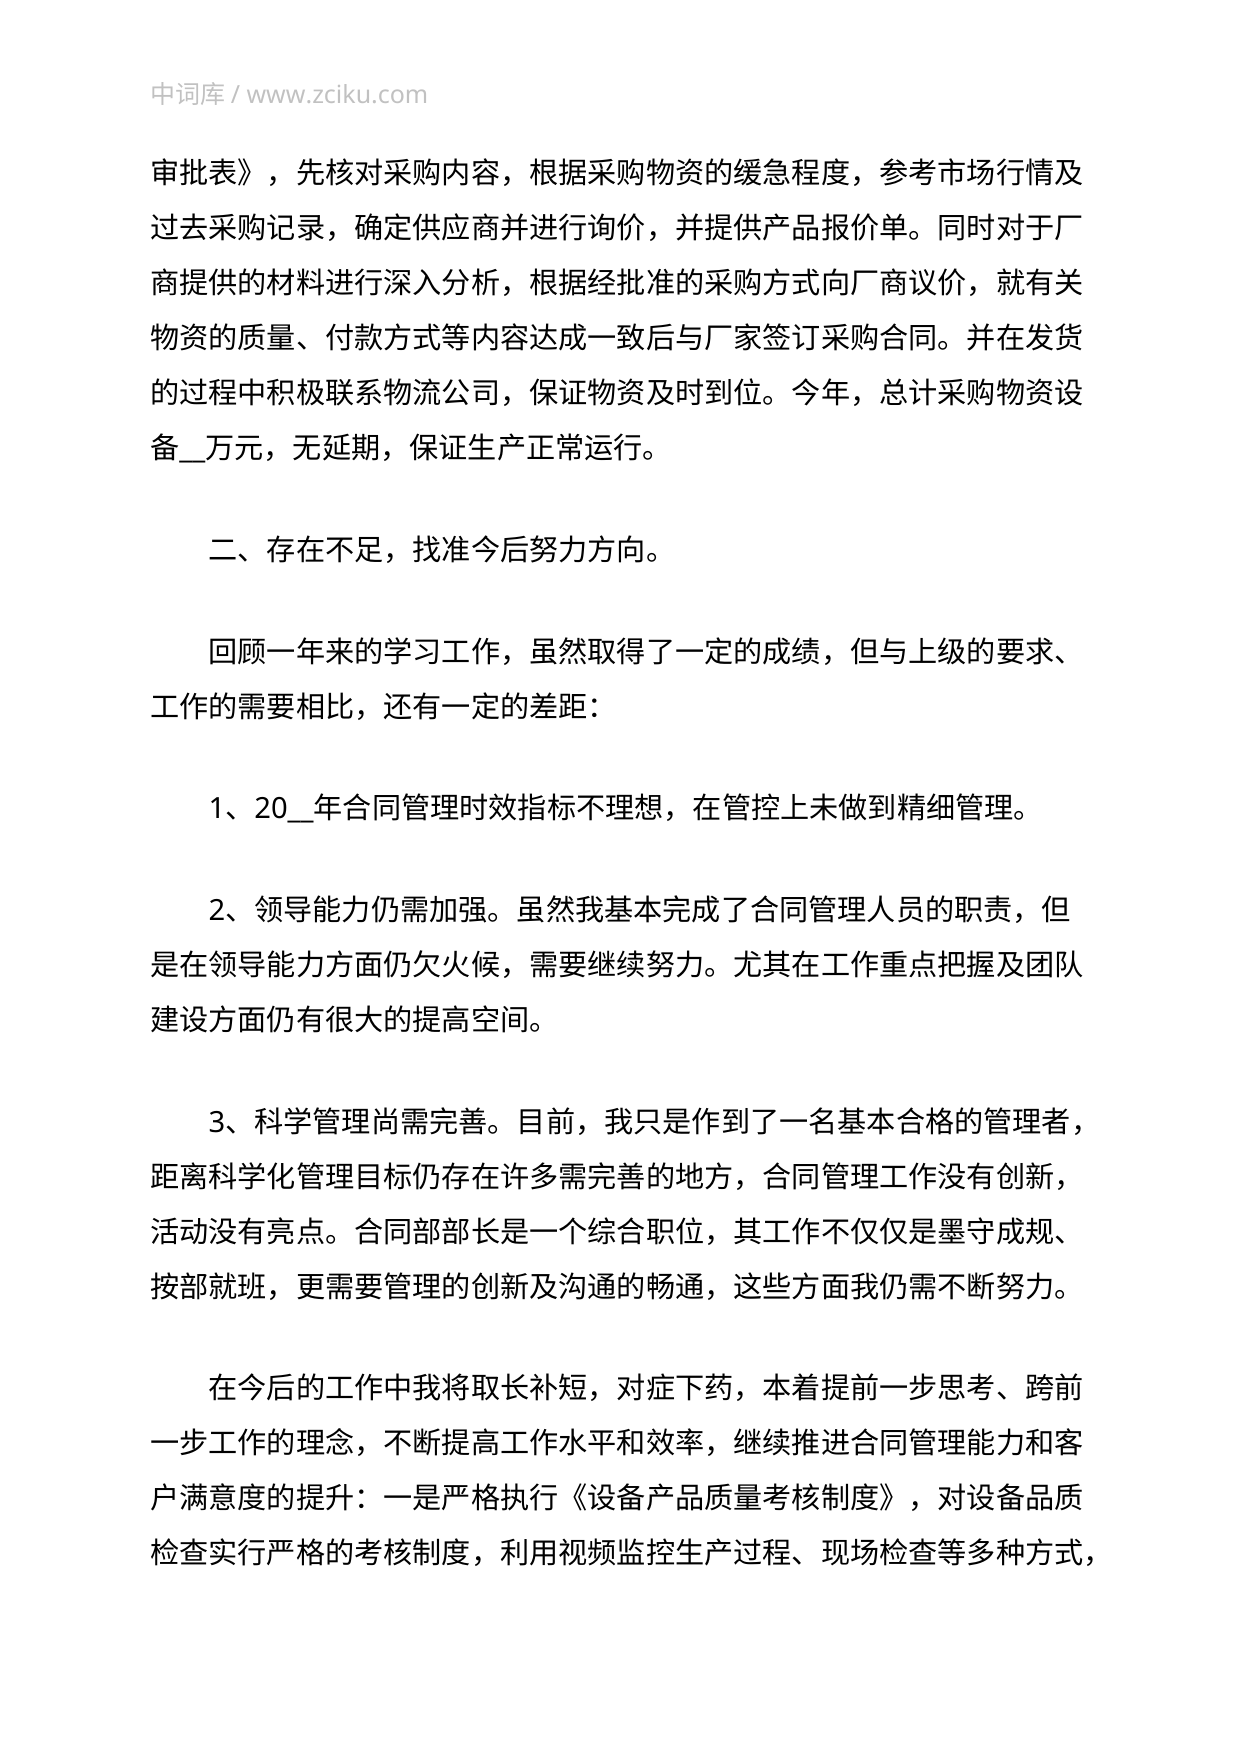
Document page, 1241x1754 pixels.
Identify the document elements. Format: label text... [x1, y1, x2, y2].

text 回顾一年来的学习工作，虽然取得了一定的成绩，但与上级的要求、工作的需要相比，还有一定的差距： [150, 628, 1090, 725]
text 二、存在不足，找准今后努力方向。 [150, 526, 1090, 569]
text 2、领导能力仍需加强。虽然我基本完成了合同管理人员的职责，但是在领导能力方面仍欠火候，需要继续努力。尤其在工作重点把握及团队建设方面仍有很大的提高空间。 [150, 887, 1090, 1039]
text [150, 1365, 1090, 1572]
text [150, 150, 1090, 467]
text 1、20__年合同管理时效指标不理想，在管控上未做到精细管理。 [150, 785, 1090, 827]
text 3、科学管理尚需完善。目前，我只是作到了一名基本合格的管理者，距离科学化管理目标仍存在许多需完善的地方，合同管理工作没有创新，活动没有亮点。合同部部长是一个综合职位，其工作不仅仅是墨守成规、按部就班，更需要管理的创新及沟通的畅通，这些方面我仍需不断努力。 [150, 1098, 1090, 1306]
